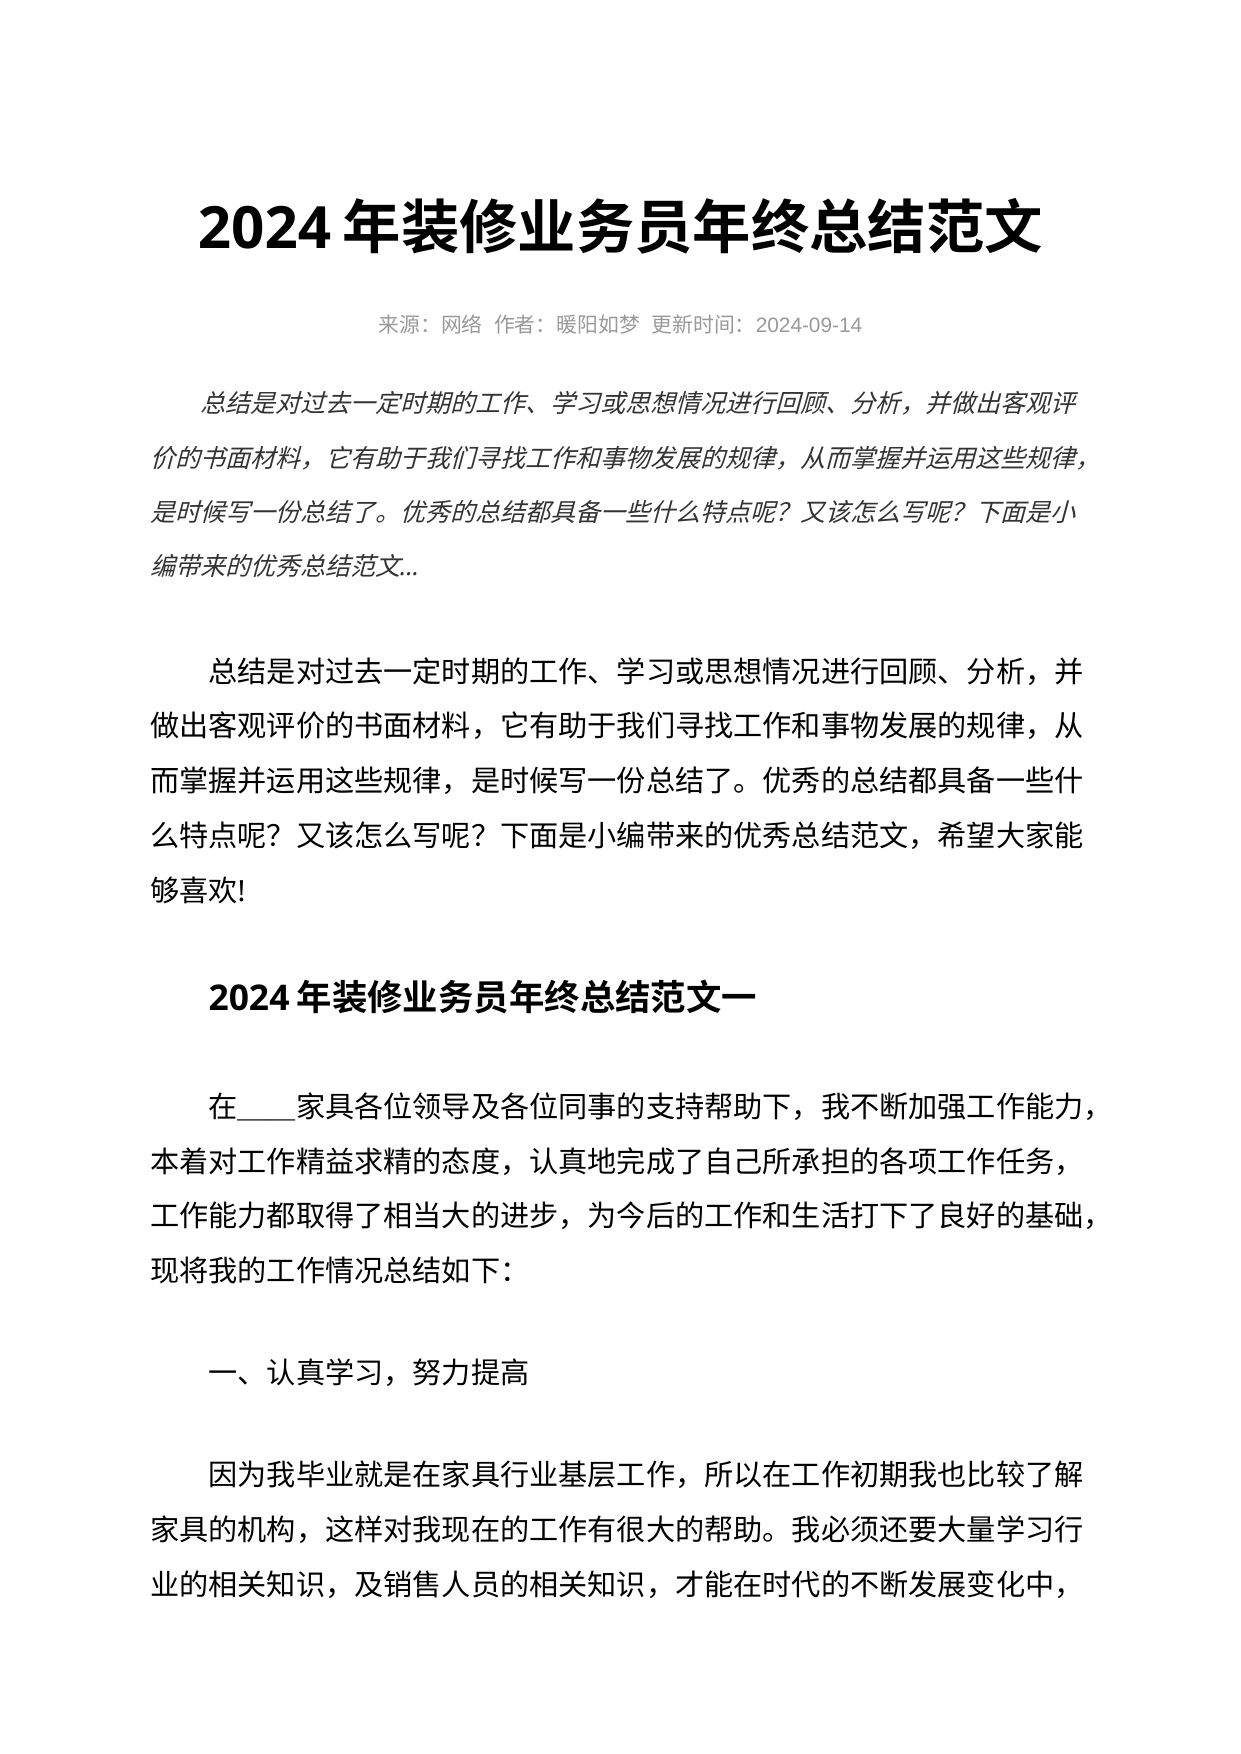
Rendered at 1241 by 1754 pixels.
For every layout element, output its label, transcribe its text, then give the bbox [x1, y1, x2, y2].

text 总结是对过去一定时期的工作、学习或思想情况进行回顾、分析，并做出客观评价的书面材料，它有助于我们寻找工作和事物发展的规律，从而掌握并运用这些规律，是时候写一份总结了。优秀的总结都具备一些什么特点呢？又该怎么写呢？下面是小编带来的优秀总结范文，希望大家能够喜欢! [150, 648, 1090, 910]
text 在＿＿家具各位领导及各位同事的支持帮助下，我不断加强工作能力，本着对工作精益求精的态度，认真地完成了自己所承担的各项工作任务，工作能力都取得了相当大的进步，为今后的工作和生活打下了良好的基础，现将我的工作情况总结如下： [150, 1083, 1090, 1290]
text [150, 1451, 1090, 1603]
subtitle 2024年装修业务员年终总结范文 [150, 181, 1090, 266]
text 一、认真学习，努力提高 [150, 1350, 1090, 1392]
text 总结是对过去一定时期的工作、学习或思想情况进行回顾、分析，并做出客观评价的书面材料，它有助于我们寻找工作和事物发展的规律，从而掌握并运用这些规律，是时候写一份总结了。优秀的总结都具备一些什么特点呢？又该怎么写呢？下面是小编带来的优秀总结范文... [150, 384, 1090, 583]
text 来源：网络 作者：暖阳如梦 更新时间：2024-09-14 [150, 313, 1090, 337]
text 2024年装修业务员年终总结范文一 [150, 970, 1090, 1021]
